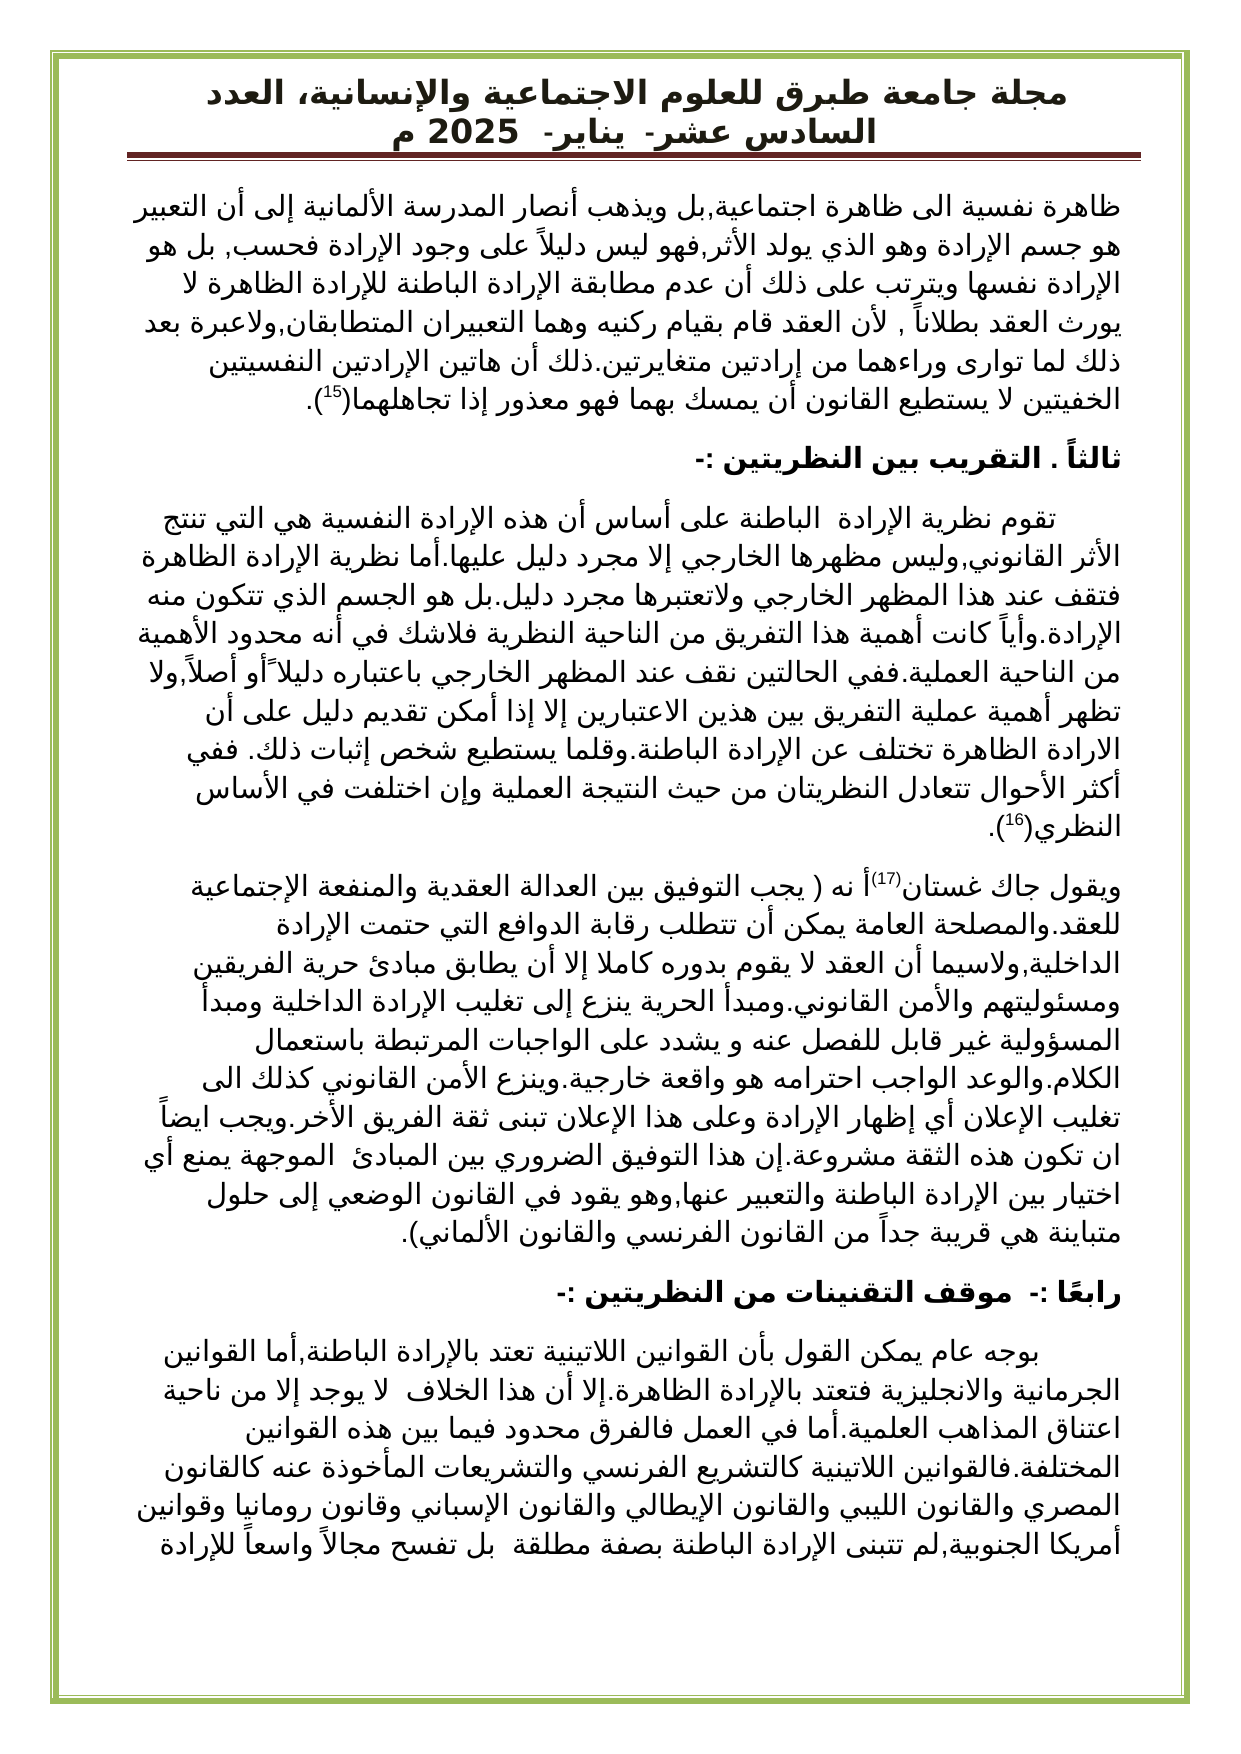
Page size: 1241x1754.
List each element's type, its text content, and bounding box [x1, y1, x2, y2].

text تقوم نظرية الإرادة الباطنة على أساس أن هذه الإرادة النفسية هي التي تنتج الأثر القانوني,وليس مظهرها الخارجي إلا مجرد دليل عليها.أما نظرية الإرادة الظاهرة فتقف عند هذا المظهر الخارجي ولاتعتبرها مجرد دليل.بل هو الجسم الذي تتكون منه الإرادة.وأياً كانت أهمية هذا التفريق من الناحية النظرية فلاشك في أنه محدود الأهمية من الناحية العملية.ففي الحالتين نقف عند المظهر الخارجي باعتباره دليلا ًأو أصلاً,ولا تظهر أهمية عملية التفريق بين هذين الاعتبارين إلا إذا أمكن تقديم دليل على أن الارادة الظاهرة تختلف عن الإرادة الباطنة.وقلما يستطيع شخص إثبات ذلك. ففي أكثر الأحوال تتعادل النظريتان من حيث النتيجة العملية وإن اختلفت في الأساس النظري(). [133, 501, 1122, 843]
text ويقول جاك غستان()أ نه ( يجب التوفيق بين العدالة العقدية والمنفعة الإجتماعية للعقد.والمصلحة العامة يمكن أن تتطلب رقابة الدوافع التي حتمت الإرادة الداخلية,ولاسيما أن العقد لا يقوم بدوره كاملا إلا أن يطابق مبادئ حرية الفريقين ومسئوليتهم والأمن القانوني.ومبدأ الحرية ينزع إلى تغليب الإرادة الداخلية ومبدأ المسؤولية غير قابل للفصل عنه و يشدد على الواجبات المرتبطة باستعمال الكلام.والوعد الواجب احترامه هو واقعة خارجية.وينزع الأمن القانوني كذلك الى تغليب الإعلان أي إظهار الإرادة وعلى هذا الإعلان تبنى ثقة الفريق الأخر.ويجب ايضاً ان تكون هذه الثقة مشروعة.إن هذا التوفيق الضروري بين المبادئ الموجهة يمنع أي اختيار بين الإرادة الباطنة والتعبير عنها,وهو يقود في القانون الوضعي إلى حلول متباينة هي قريبة جداً من القانون الفرنسي والقانون الألماني). [133, 868, 1122, 1249]
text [133, 1334, 1122, 1560]
text رابعًا :- موقف التقنينات من النظريتين :- [133, 1275, 1122, 1308]
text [133, 189, 1122, 416]
text ثالثاً . التقريب بين النظريتين :- [133, 441, 1122, 475]
